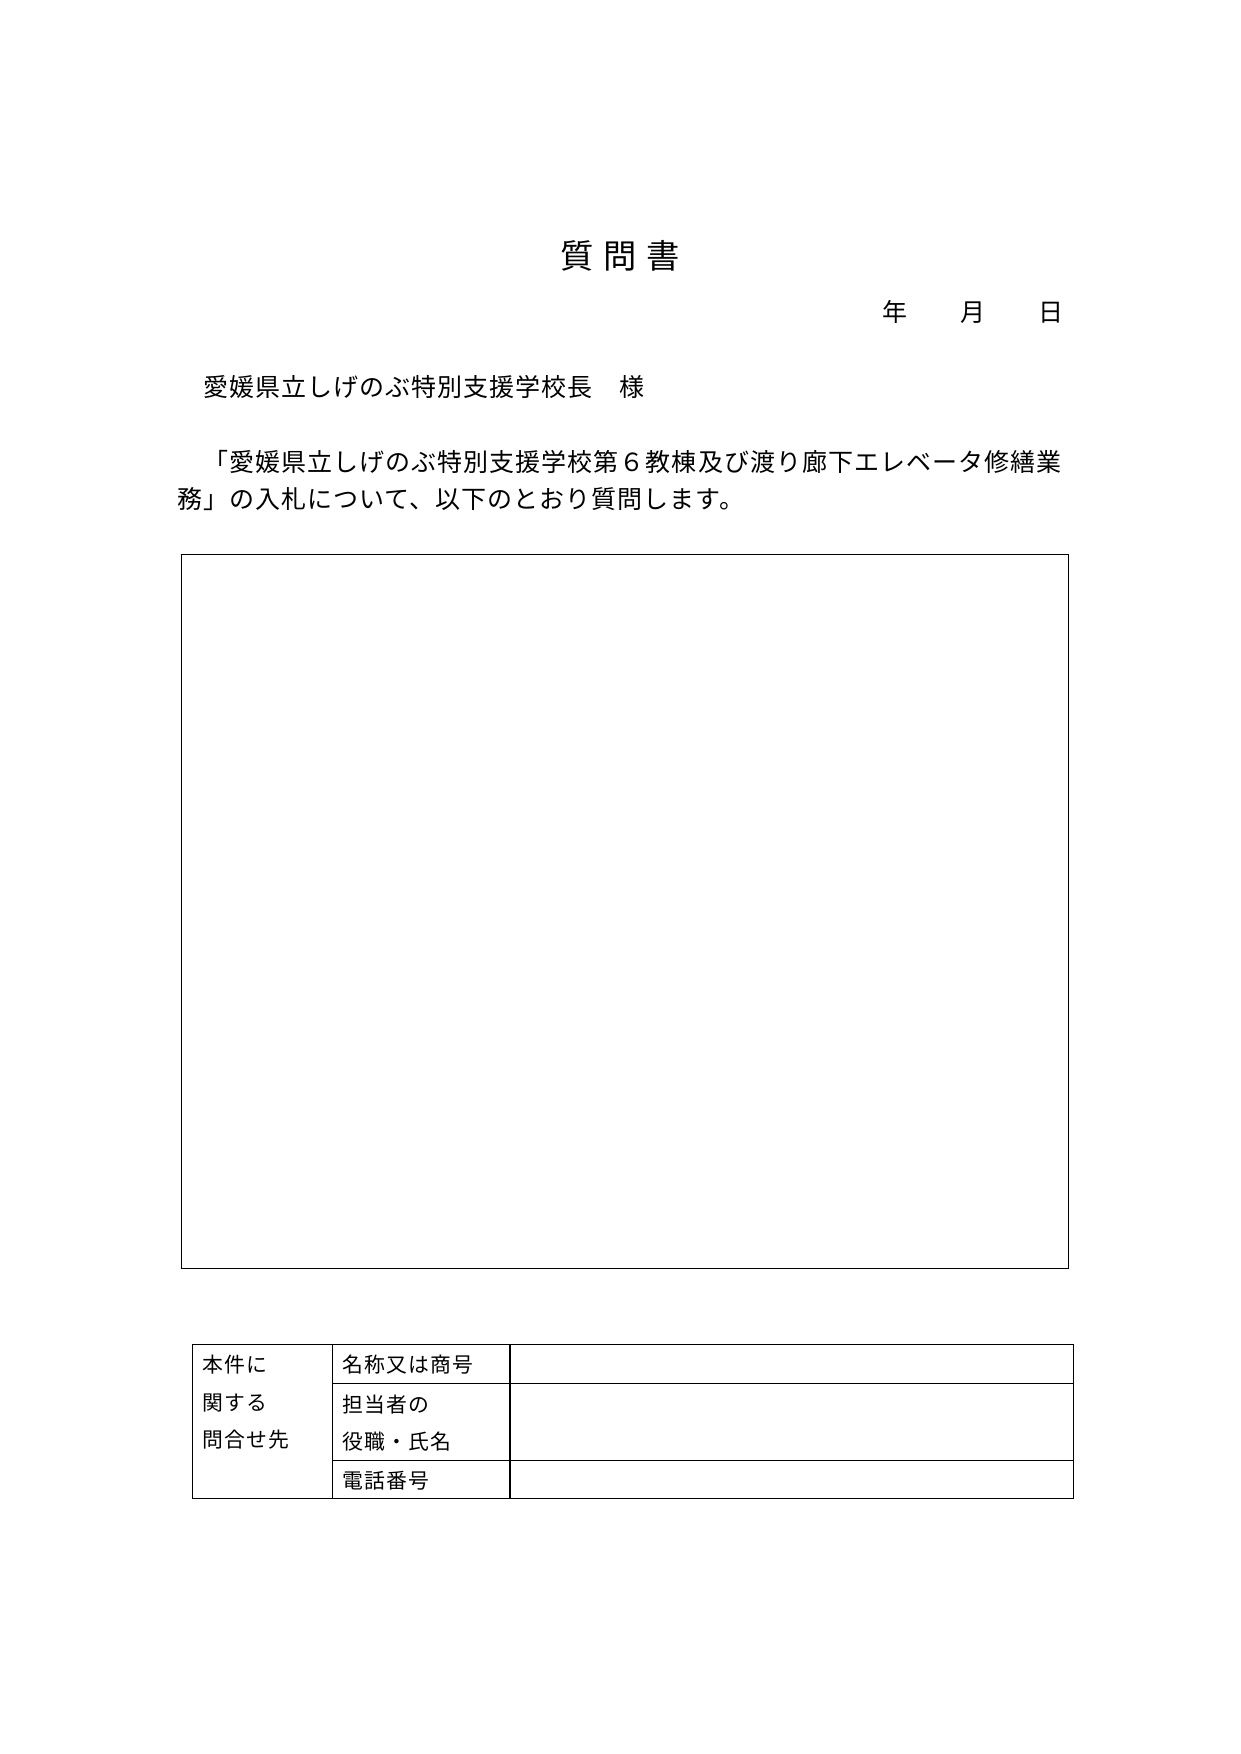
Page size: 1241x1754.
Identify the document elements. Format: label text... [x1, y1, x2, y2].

table_header [511, 1345, 1073, 1383]
table_cell [511, 1461, 1073, 1498]
text 年 月 日 [177, 292, 1063, 329]
text 「愛媛県立しげのぶ特別支援学校第６教棟及び渡り廊下エレベータ修繕業務」の入札について、以下のとおり質問します。 [177, 442, 1063, 517]
table_cell 電話番号 [333, 1461, 509, 1498]
text 質 問 書 [177, 217, 1063, 292]
table_header 本件に 関する 問合せ先 [193, 1345, 332, 1498]
table_header [182, 555, 1068, 1268]
table_cell 担当者の 役職・氏名 [333, 1384, 509, 1459]
text 愛媛県立しげのぶ特別支援学校長 様 [177, 367, 1063, 404]
table_header 名称又は商号 [333, 1345, 509, 1383]
table_cell [511, 1384, 1073, 1459]
